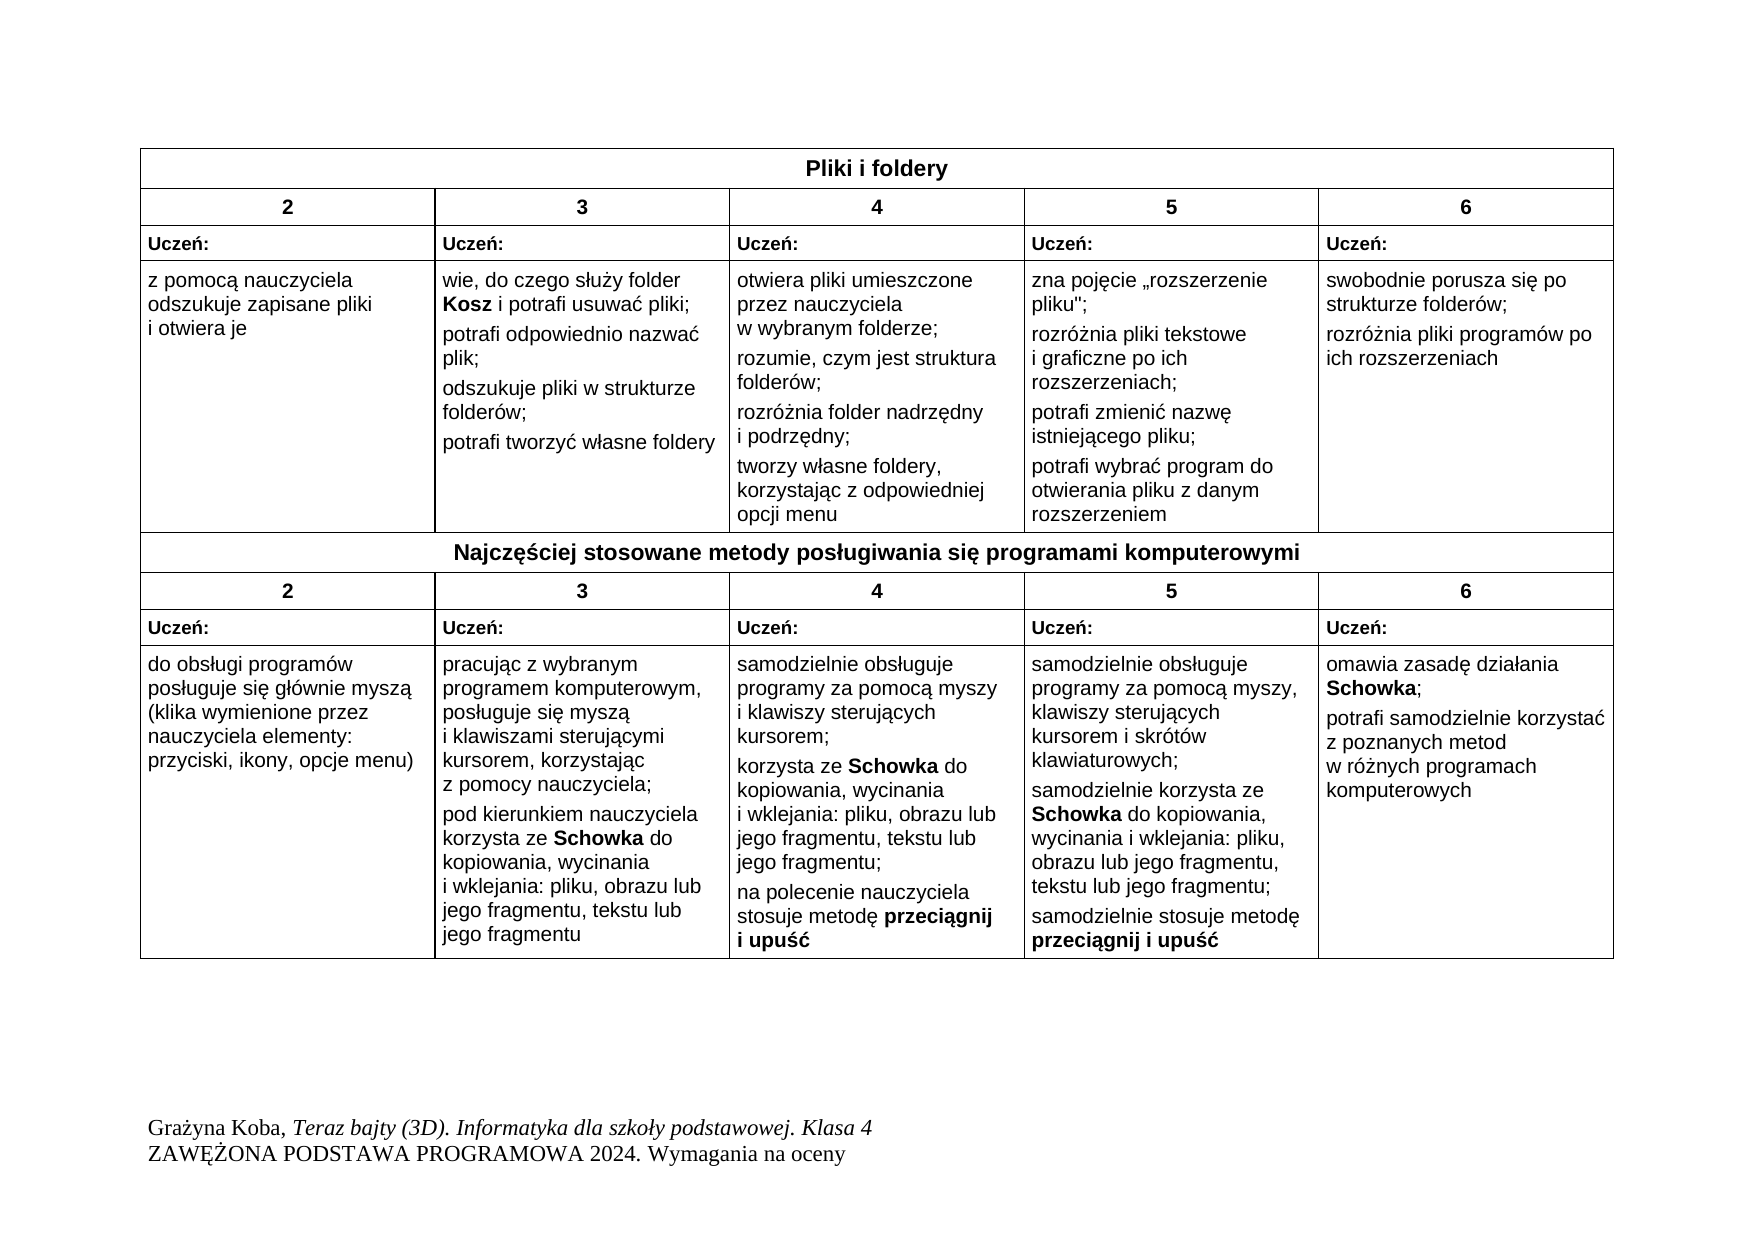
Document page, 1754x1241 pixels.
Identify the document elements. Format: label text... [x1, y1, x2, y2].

table_cell 2 [141, 189, 434, 225]
table_cell Uczeń: [436, 226, 729, 260]
table_cell swobodnie porusza się po strukturze folderów; rozróżnia pliki programów po ich rozszerzeniach [1319, 261, 1613, 532]
table_cell Uczeń: [1025, 226, 1318, 260]
table_cell 4 [730, 573, 1024, 609]
table_cell samodzielnie obsługuje programy za pomocą myszy, klawiszy sterujących kursorem i skrótów klawiaturowych; samodzielnie korzysta ze Schowka do kopiowania, wycinania i wklejania: pliku, obrazu lub jego fragmentu, tekstu lub jego fragmentu; samodzielnie stosuje metodę przeciągnij i upuść [1025, 646, 1318, 958]
table_cell do obsługi programów posługuje się głównie myszą (klika wymienione przez nauczyciela elementy: przyciski, ikony, opcje menu) [141, 646, 434, 958]
table_cell 6 [1319, 573, 1613, 609]
table_cell 5 [1025, 573, 1318, 609]
table_cell Uczeń: [436, 610, 729, 644]
table_cell 3 [436, 573, 729, 609]
table_cell Uczeń: [730, 226, 1024, 260]
table_header Pliki i foldery [141, 149, 1613, 187]
table_cell Najczęściej stosowane metody posługiwania się programami komputerowymi [141, 533, 1613, 572]
table_cell 2 [141, 573, 434, 609]
table_cell zna pojęcie „rozszerzenie pliku"; rozróżnia pliki tekstowe i graficzne po ich rozszerzeniach; potrafi zmienić nazwę istniejącego pliku; potrafi wybrać program do otwierania pliku z danym rozszerzeniem [1025, 261, 1318, 532]
table_cell 4 [730, 189, 1024, 225]
table_cell Uczeń: [141, 226, 434, 260]
table_cell Uczeń: [730, 610, 1024, 644]
table_cell 3 [436, 189, 729, 225]
table_cell 6 [1319, 189, 1613, 225]
table_cell Uczeń: [1025, 610, 1318, 644]
table_cell Uczeń: [1319, 610, 1613, 644]
table_cell samodzielnie obsługuje programy za pomocą myszy i klawiszy sterujących kursorem; korzysta ze Schowka do kopiowania, wycinania i wklejania: pliku, obrazu lub jego fragmentu, tekstu lub jego fragmentu; na polecenie nauczyciela stosuje metodę przeciągnij i upuść [730, 646, 1024, 958]
table_cell Uczeń: [1319, 226, 1613, 260]
table_cell otwiera pliki umieszczone przez nauczyciela w wybranym folderze; rozumie, czym jest struktura folderów; rozróżnia folder nadrzędny i podrzędny; tworzy własne foldery, korzystając z odpowiedniej opcji menu [730, 261, 1024, 532]
table_cell pracując z wybranym programem komputerowym, posługuje się myszą i klawiszami sterującymi kursorem, korzystając z pomocy nauczyciela; pod kierunkiem nauczyciela korzysta ze Schowka do kopiowania, wycinania i wklejania: pliku, obrazu lub jego fragmentu, tekstu lub jego fragmentu [436, 646, 729, 958]
table_cell Uczeń: [141, 610, 434, 644]
table_cell wie, do czego służy folder Kosz i potrafi usuwać pliki; potrafi odpowiednio nazwać plik; odszukuje pliki w strukturze folderów; potrafi tworzyć własne foldery [436, 261, 729, 532]
table_cell 5 [1025, 189, 1318, 225]
table_cell z pomocą nauczyciela odszukuje zapisane pliki i otwiera je [141, 261, 434, 532]
table_cell omawia zasadę działania Schowka; potrafi samodzielnie korzystać z poznanych metod w różnych programach komputerowych [1319, 646, 1613, 958]
